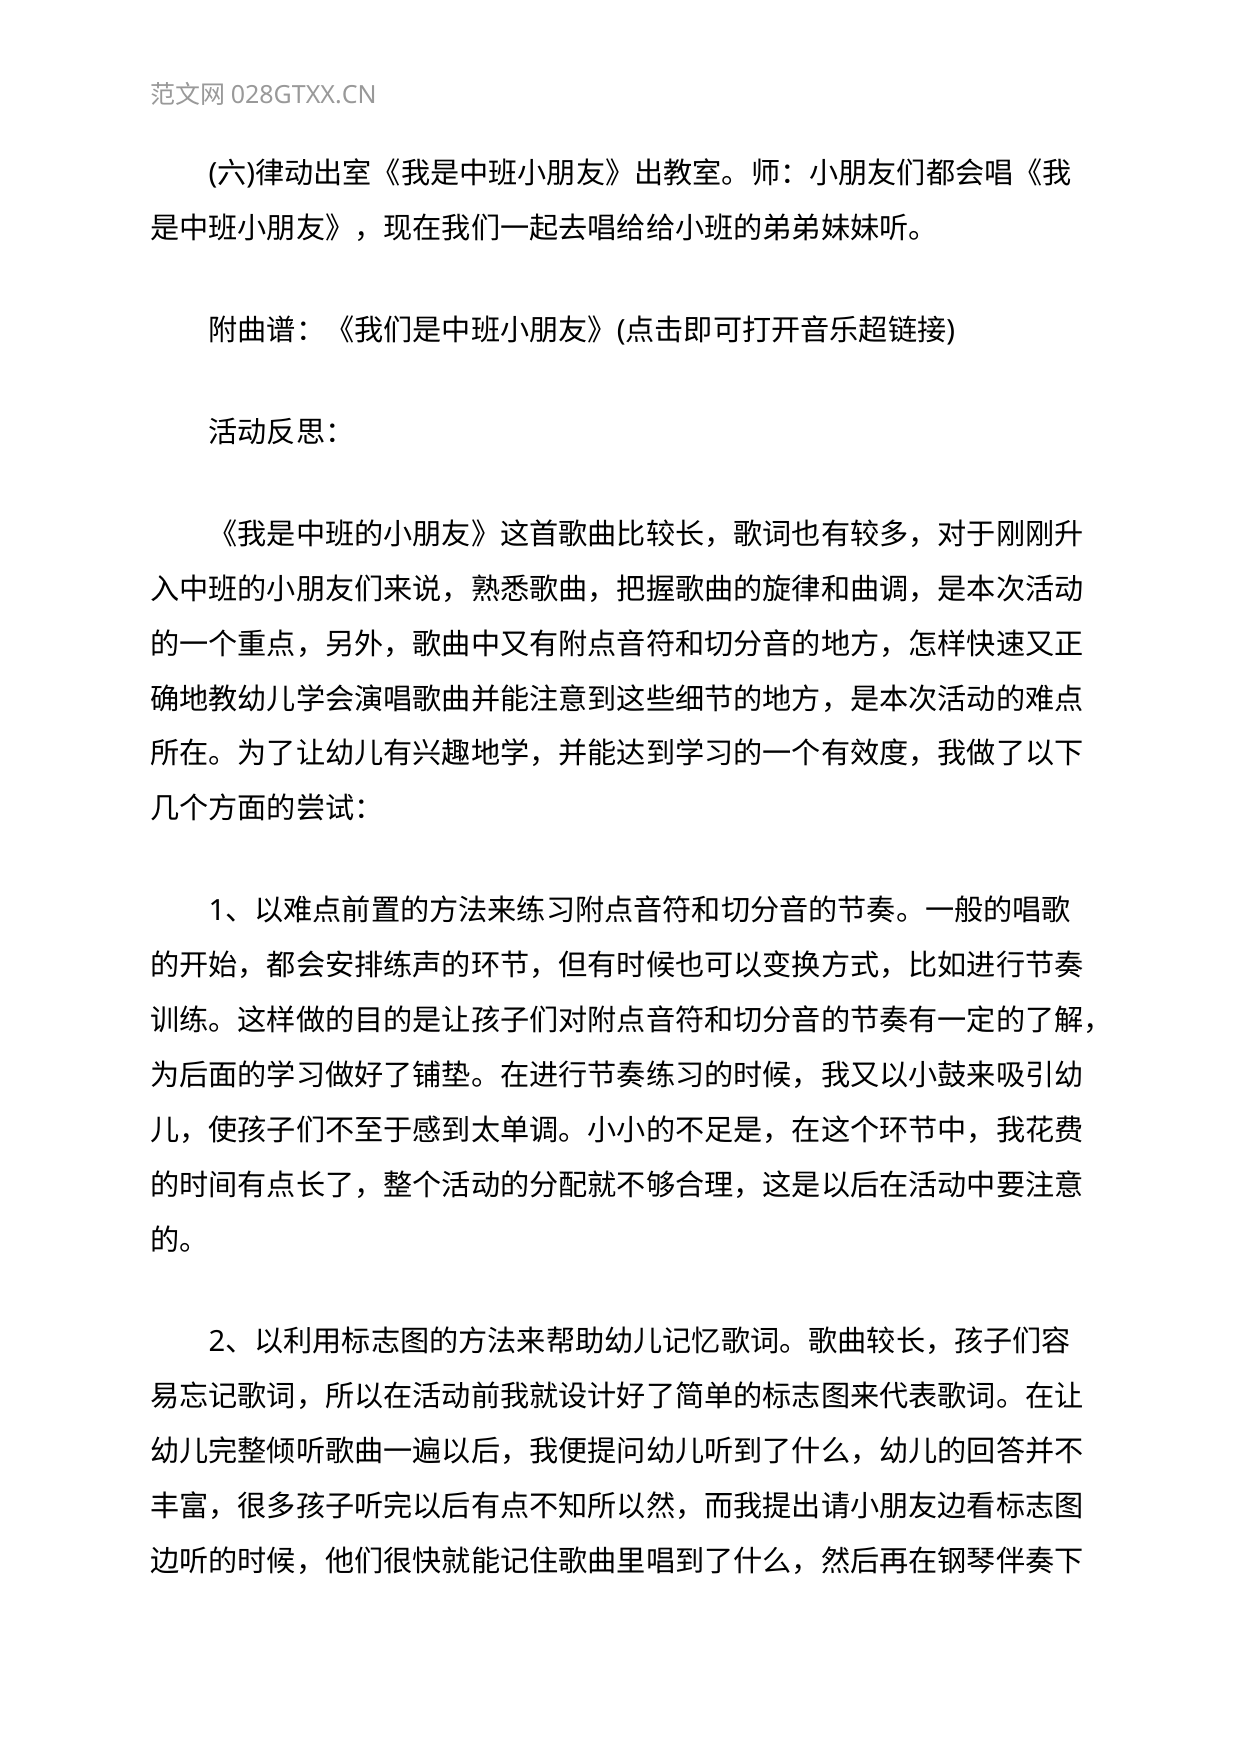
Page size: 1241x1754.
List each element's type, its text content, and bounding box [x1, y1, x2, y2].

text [150, 1318, 1090, 1580]
text (六)律动出室《我是中班小朋友》出教室。师：小朋友们都会唱《我是中班小朋友》，现在我们一起去唱给给小班的弟弟妹妹听。 [150, 150, 1090, 247]
text 活动反思： [150, 409, 1090, 451]
text 附曲谱：《我们是中班小朋友》(点击即可打开音乐超链接) [150, 307, 1090, 349]
text 《我是中班的小朋友》这首歌曲比较长，歌词也有较多，对于刚刚升入中班的小朋友们来说，熟悉歌曲，把握歌曲的旋律和曲调，是本次活动的一个重点，另外，歌曲中又有附点音符和切分音的地方，怎样快速又正确地教幼儿学会演唱歌曲并能注意到这些细节的地方，是本次活动的难点所在。为了让幼儿有兴趣地学，并能达到学习的一个有效度，我做了以下几个方面的尝试： [150, 511, 1090, 827]
text 1、以难点前置的方法来练习附点音符和切分音的节奏。一般的唱歌的开始，都会安排练声的环节，但有时候也可以变换方式，比如进行节奏训练。这样做的目的是让孩子们对附点音符和切分音的节奏有一定的了解，为后面的学习做好了铺垫。在进行节奏练习的时候，我又以小鼓来吸引幼儿，使孩子们不至于感到太单调。小小的不足是，在这个环节中，我花费的时间有点长了，整个活动的分配就不够合理，这是以后在活动中要注意的。 [150, 887, 1090, 1258]
